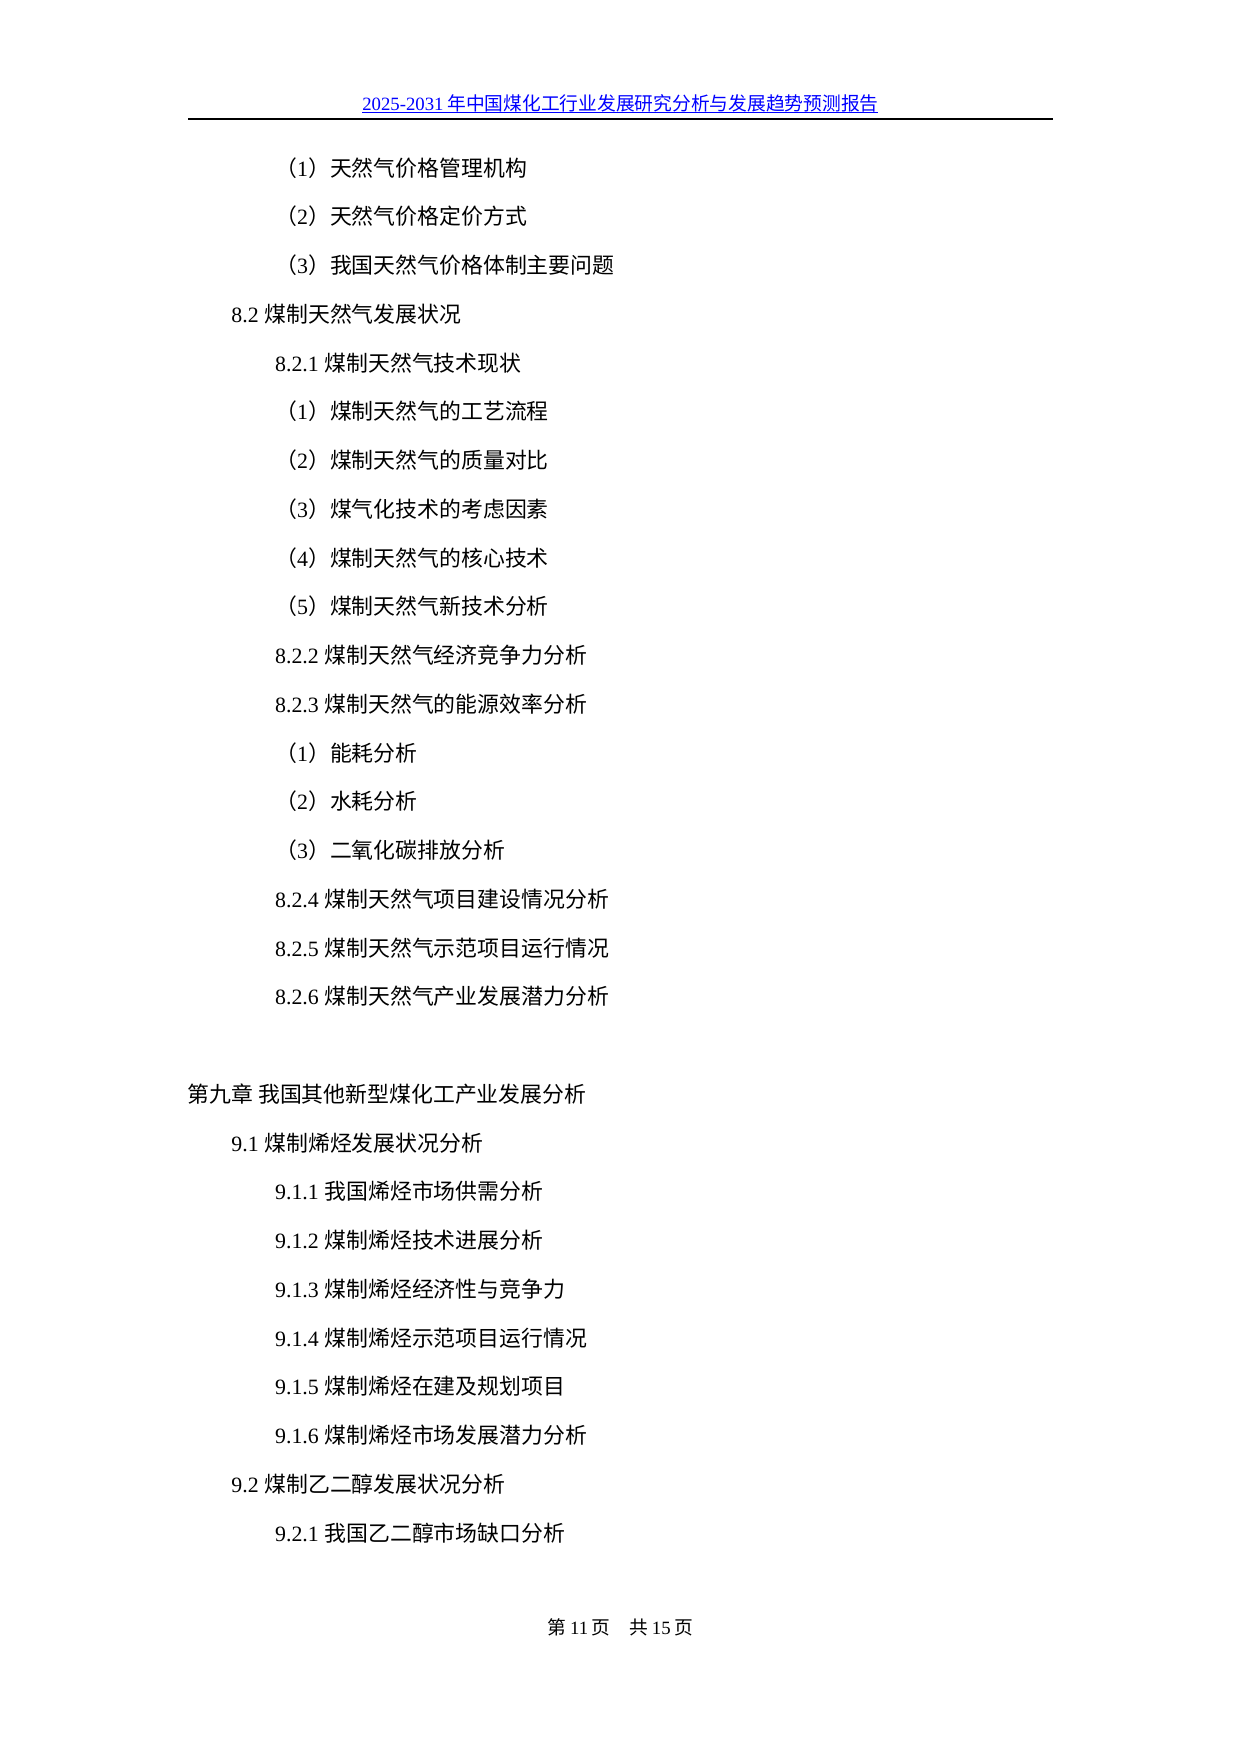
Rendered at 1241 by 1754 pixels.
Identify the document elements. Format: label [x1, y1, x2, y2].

text [187, 150, 1053, 1548]
